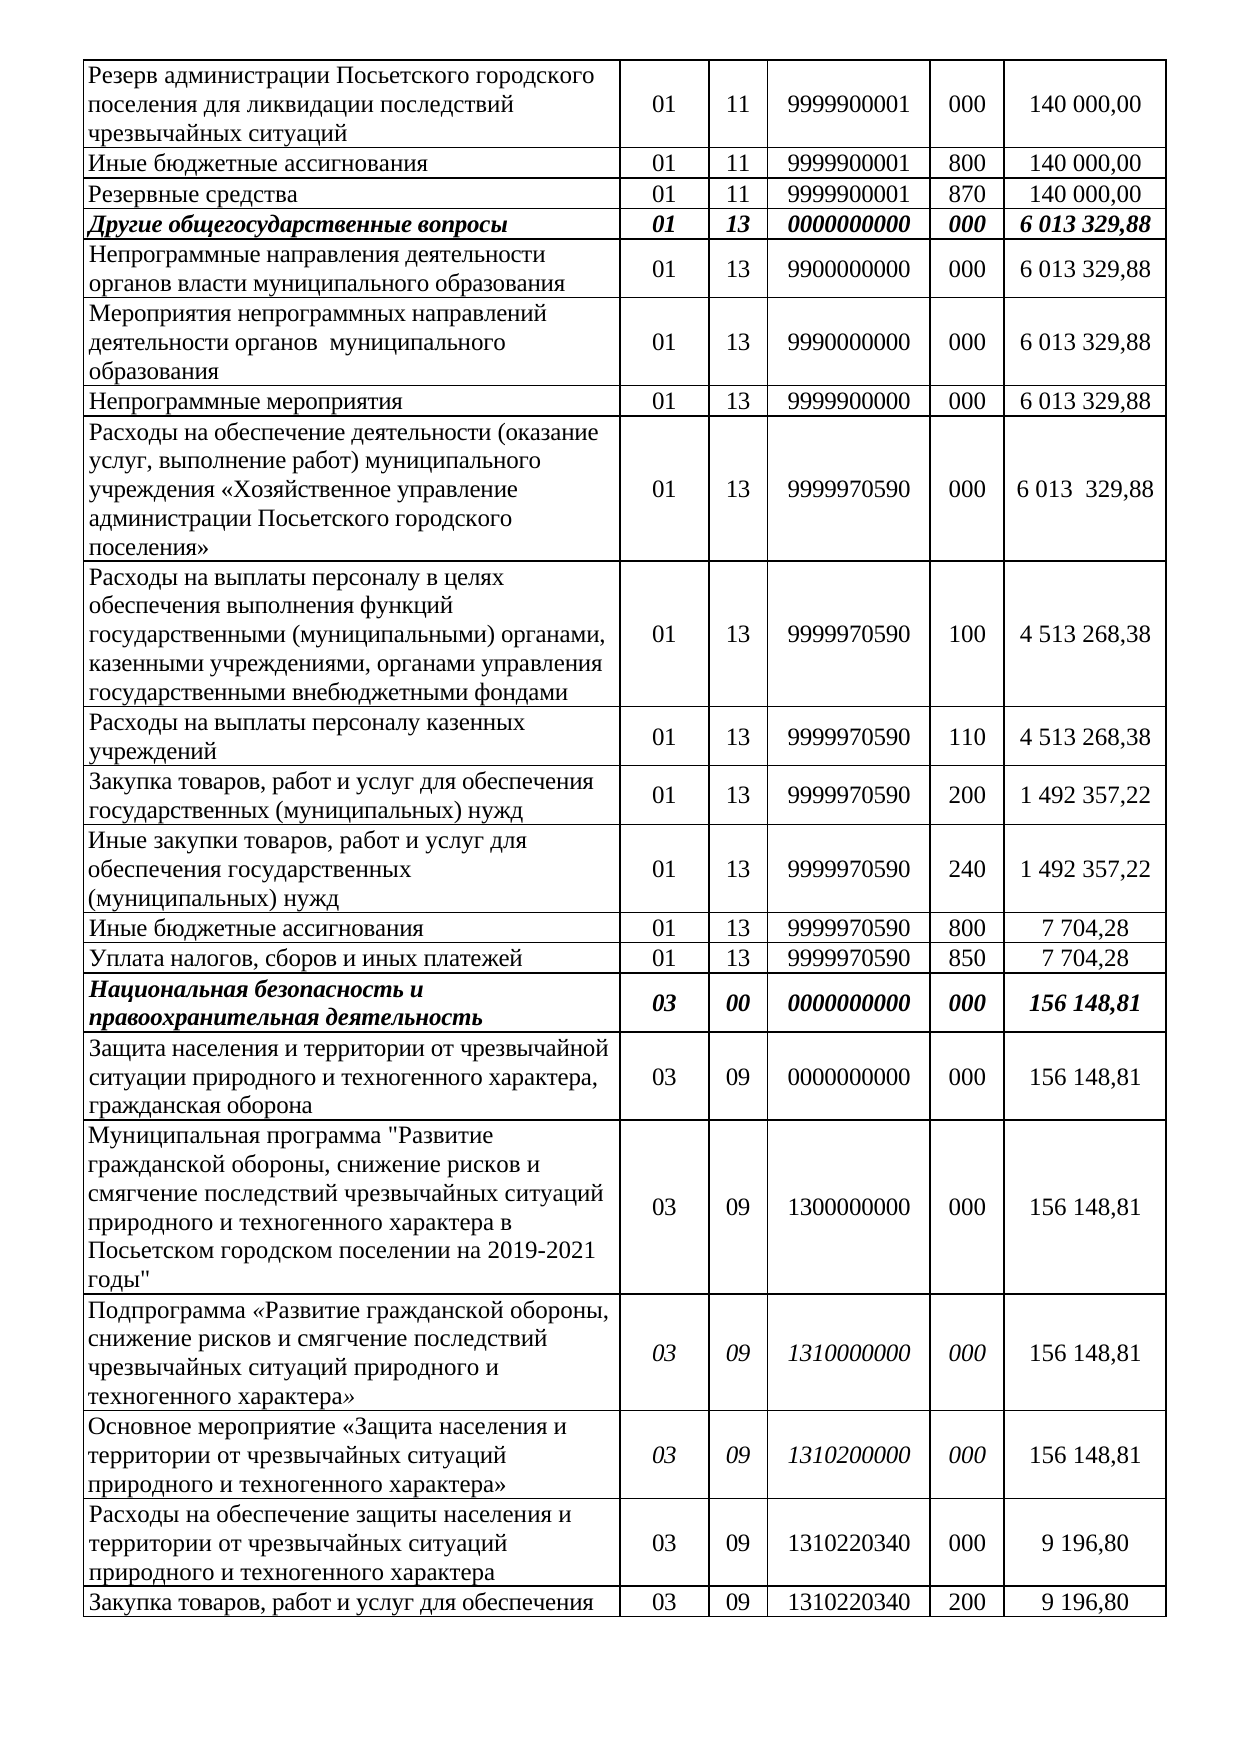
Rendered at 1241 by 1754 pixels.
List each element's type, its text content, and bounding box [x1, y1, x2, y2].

table_cell 09 [710, 1411, 767, 1497]
table_cell 100 [931, 562, 1003, 706]
table_cell 1 492 357,22 [1005, 825, 1165, 912]
table_cell 000 [931, 1499, 1003, 1585]
table_cell 01 [621, 766, 708, 824]
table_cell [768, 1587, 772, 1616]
table_cell 01 [621, 417, 708, 560]
table_cell 4 513 268,38 [1005, 707, 1165, 765]
table_cell 1310220340 [768, 1499, 929, 1585]
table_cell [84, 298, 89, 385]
table_cell 09 [710, 1033, 767, 1119]
table_cell 01 [621, 562, 708, 706]
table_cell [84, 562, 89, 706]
table_cell 01 [621, 61, 708, 147]
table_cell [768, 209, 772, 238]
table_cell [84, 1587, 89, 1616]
table_cell Подпрограмма «Развитие гражданской обороны, снижение рисков и смягчение последствий чрезвычайных ситуаций природного и техногенного характера» [84, 1295, 619, 1410]
table_cell 13 [710, 825, 767, 912]
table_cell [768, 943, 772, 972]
table_cell 156 148,81 [1005, 974, 1165, 1031]
table_cell 000 [931, 1121, 1003, 1293]
table_cell 0000000000 [768, 974, 929, 1031]
table_cell 13 [710, 707, 767, 765]
table_cell 6 013 329,88 [1005, 417, 1165, 560]
table_cell 9999970590 [768, 766, 929, 824]
table_cell 6 013 329,88 [1005, 298, 1165, 385]
table_cell 000 [931, 240, 1003, 297]
table_cell 156 148,81 [1005, 1121, 1165, 1293]
table_cell 9900000000 [768, 240, 929, 297]
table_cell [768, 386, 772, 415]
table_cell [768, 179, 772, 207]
table_cell 09 [710, 1499, 767, 1585]
table_cell 110 [931, 707, 1003, 765]
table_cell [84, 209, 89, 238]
table_cell 03 [621, 1033, 708, 1119]
table_cell 01 [621, 298, 708, 385]
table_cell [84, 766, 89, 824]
table_cell 03 [621, 974, 708, 1031]
table_cell 000 [931, 1033, 1003, 1119]
table_cell 156 148,81 [1005, 1411, 1165, 1497]
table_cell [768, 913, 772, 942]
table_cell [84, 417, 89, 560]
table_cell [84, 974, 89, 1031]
table_cell Резервные средства [84, 179, 619, 207]
table_cell 03 [621, 1121, 708, 1293]
table_cell Иные бюджетные ассигнования [84, 148, 619, 177]
table_cell 000 [931, 1411, 1003, 1497]
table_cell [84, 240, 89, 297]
table_cell 156 148,81 [1005, 1033, 1165, 1119]
table_cell 01 [621, 240, 708, 297]
table_cell 13 [710, 240, 767, 297]
table_cell 9999970590 [768, 707, 929, 765]
table_cell 9999970590 [768, 417, 929, 560]
table_cell 00 [710, 974, 767, 1031]
table_cell 13 [710, 562, 767, 706]
table_cell Иные закупки товаров, работ и услуг для обеспечения государственных (муниципальных) нужд [84, 825, 619, 912]
table_cell 03 [621, 1295, 708, 1410]
table_cell 6 013 329,88 [1005, 240, 1165, 297]
table_cell 156 148,81 [1005, 1295, 1165, 1410]
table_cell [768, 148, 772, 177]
table_cell 01 [621, 707, 708, 765]
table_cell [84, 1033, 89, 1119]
table_cell Основное мероприятие «Защита населения и территории от чрезвычайных ситуаций природного и техногенного характера» [84, 1411, 619, 1497]
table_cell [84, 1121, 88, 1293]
table_cell 9990000000 [768, 298, 929, 385]
table_cell 9999970590 [768, 825, 929, 912]
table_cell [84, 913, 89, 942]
table_cell 240 [931, 825, 1003, 912]
table_cell 13 [710, 766, 767, 824]
table_cell 0000000000 [768, 1033, 929, 1119]
table_cell 000 [931, 417, 1003, 560]
table_cell 4 513 268,38 [1005, 562, 1165, 706]
table_cell 09 [710, 1295, 767, 1410]
table_cell 01 [621, 825, 708, 912]
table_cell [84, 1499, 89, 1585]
table_cell 000 [931, 298, 1003, 385]
table_cell 9 196,80 [1005, 1499, 1165, 1585]
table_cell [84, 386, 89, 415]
table_cell 09 [710, 1121, 767, 1293]
table_cell Резерв администрации Посьетского городского поселения для ликвидации последствий чрезвычайных ситуаций [84, 61, 619, 147]
table_cell 9999970590 [768, 562, 929, 706]
table_cell 1 492 357,22 [1005, 766, 1165, 824]
table_cell 000 [931, 974, 1003, 1031]
table_cell 11 [710, 61, 767, 147]
table_cell 200 [931, 766, 1003, 824]
table_cell 1310200000 [768, 1411, 929, 1497]
table_cell 1300000000 [768, 1121, 929, 1293]
table_cell 1310000000 [768, 1295, 929, 1410]
table_cell 03 [621, 1499, 708, 1585]
table_cell 140 000,00 [1005, 61, 1165, 147]
table_cell 000 [931, 1295, 1003, 1410]
table_cell 9999900001 [768, 61, 929, 147]
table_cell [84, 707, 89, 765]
table_cell 13 [710, 417, 767, 560]
table_cell 13 [710, 298, 767, 385]
table_cell 03 [621, 1411, 708, 1497]
table_cell 000 [931, 61, 1003, 147]
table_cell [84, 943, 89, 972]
